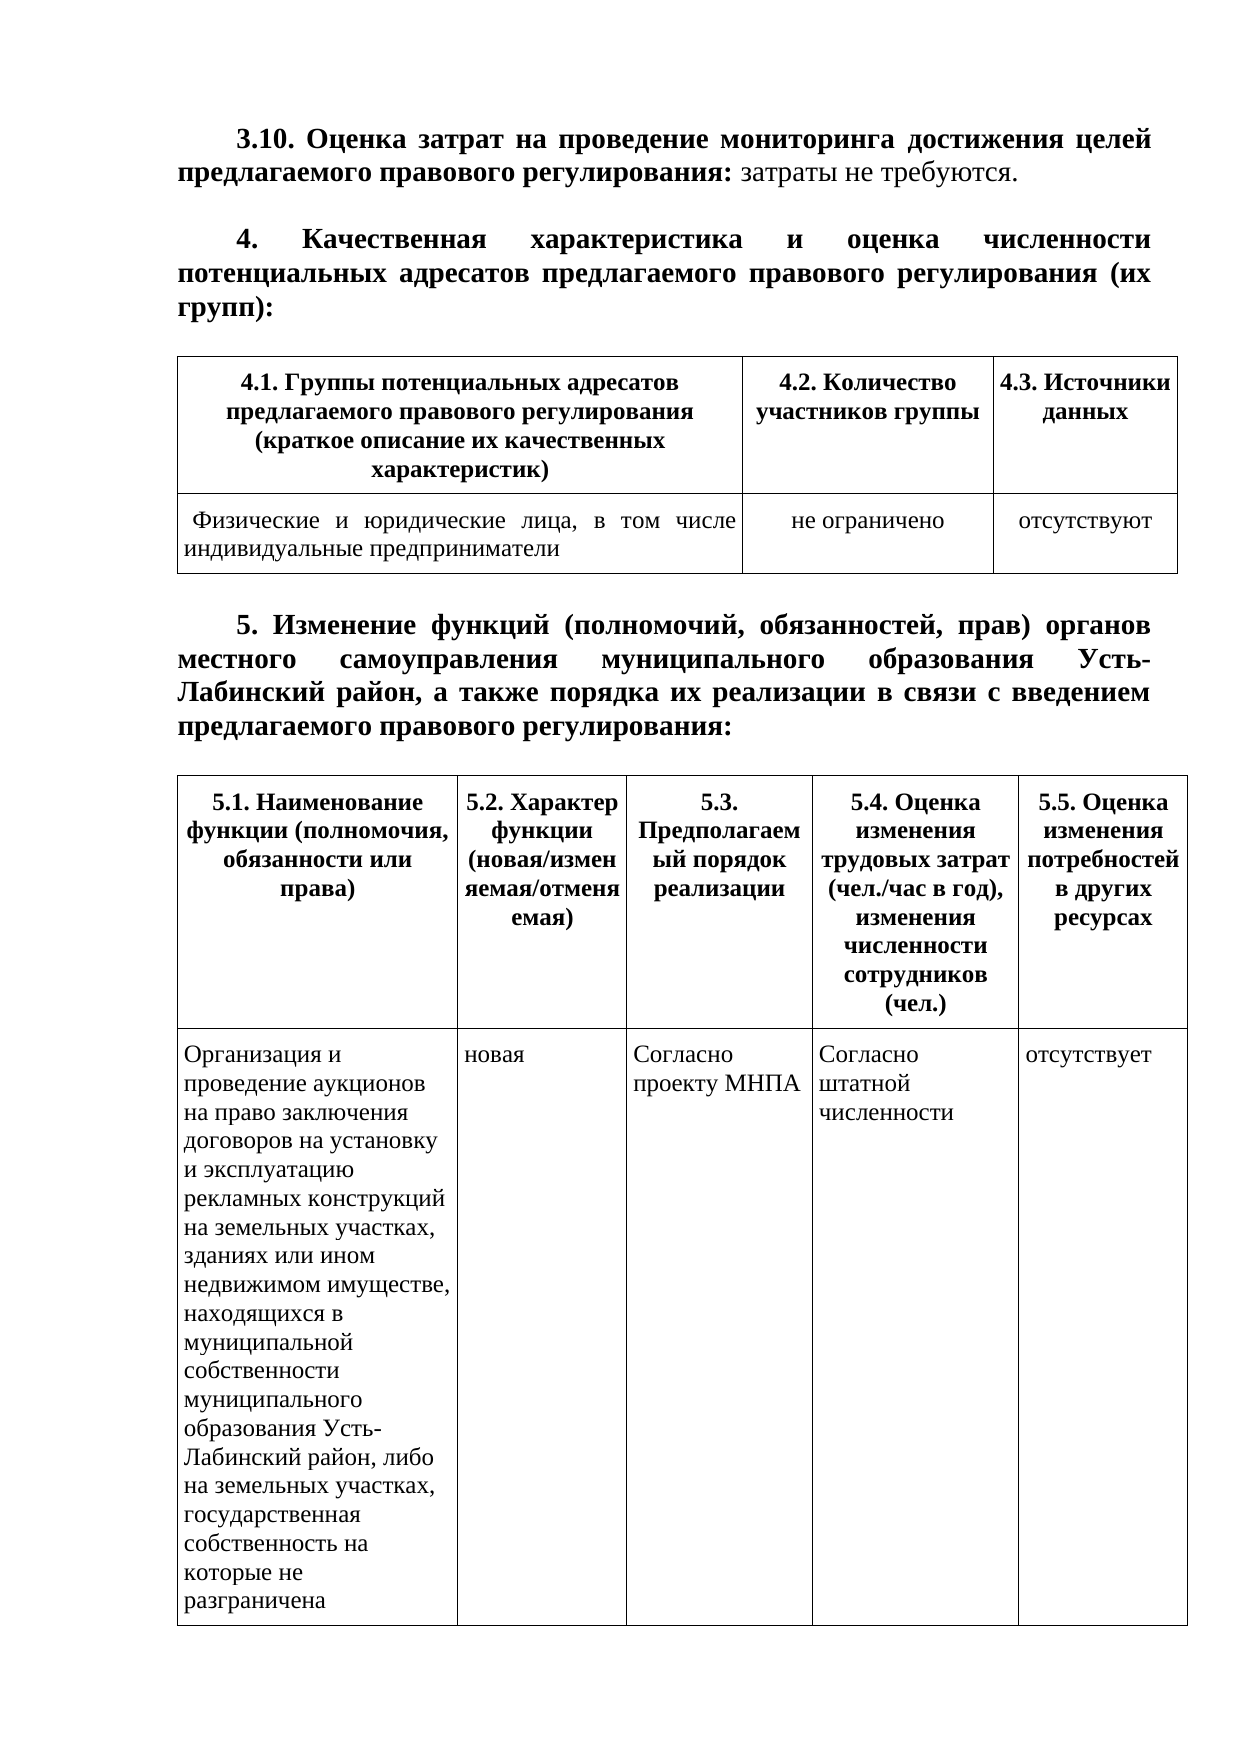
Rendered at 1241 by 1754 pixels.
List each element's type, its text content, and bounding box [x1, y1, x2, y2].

table_header 5.5. Оценка изменения потребностей в других ресурсах [1019, 776, 1187, 1027]
table_header 5.3. Предполагаемый порядок реализации [627, 776, 812, 1027]
table_header 4.1. Группы потенциальных адресатов предлагаемого правового регулирования (краткое описание их качественных характеристик) [178, 357, 742, 493]
table_cell Согласно штатной численности [813, 1029, 1018, 1625]
table_cell отсутствует [1019, 1029, 1187, 1625]
table_header 4.3. Источники данных [994, 357, 1177, 493]
table_header 5.1. Наименование функции (полномочия, обязанности или права) [178, 776, 457, 1027]
table_cell Физические и юридические лица, в том числе индивидуальные предприниматели [178, 494, 742, 573]
text 3.10. Оценка затрат на проведение мониторинга достижения целей предлагаемого правового регулирования: затраты не требуются. [177, 121, 1152, 188]
table_cell новая [458, 1029, 626, 1625]
table_header 5.2. Характер функции (новая/изменяемая/отменяемая) [458, 776, 626, 1027]
table_header 4.2. Количество участников группы [743, 357, 993, 493]
table_cell Согласно проекту МНПА [627, 1029, 812, 1625]
table_cell Организация и проведение аукционов на право заключения договоров на установку и эксплуатацию рекламных конструкций на земельных участках, зданиях или ином недвижимом имуществе, находящихся в муниципальной собственности муниципального образования Усть-Лабинский район, либо на земельных участках, государственная собственность на которые не разграничена [178, 1029, 457, 1625]
text 4. Качественная характеристика и оценка численности потенциальных адресатов предлагаемого правового регулирования (их групп): [177, 222, 1152, 322]
text 5. Изменение функций (полномочий, обязанностей, прав) органов местного самоуправления муниципального образования Усть-Лабинский район, а также порядка их реализации в связи с введением предлагаемого правового регулирования: [177, 607, 1152, 742]
table_cell отсутствуют [994, 494, 1177, 573]
table_cell не ограничено [743, 494, 993, 573]
table_header 5.4. Оценка изменения трудовых затрат (чел./час в год), изменения численности сотрудников (чел.) [813, 776, 1018, 1027]
